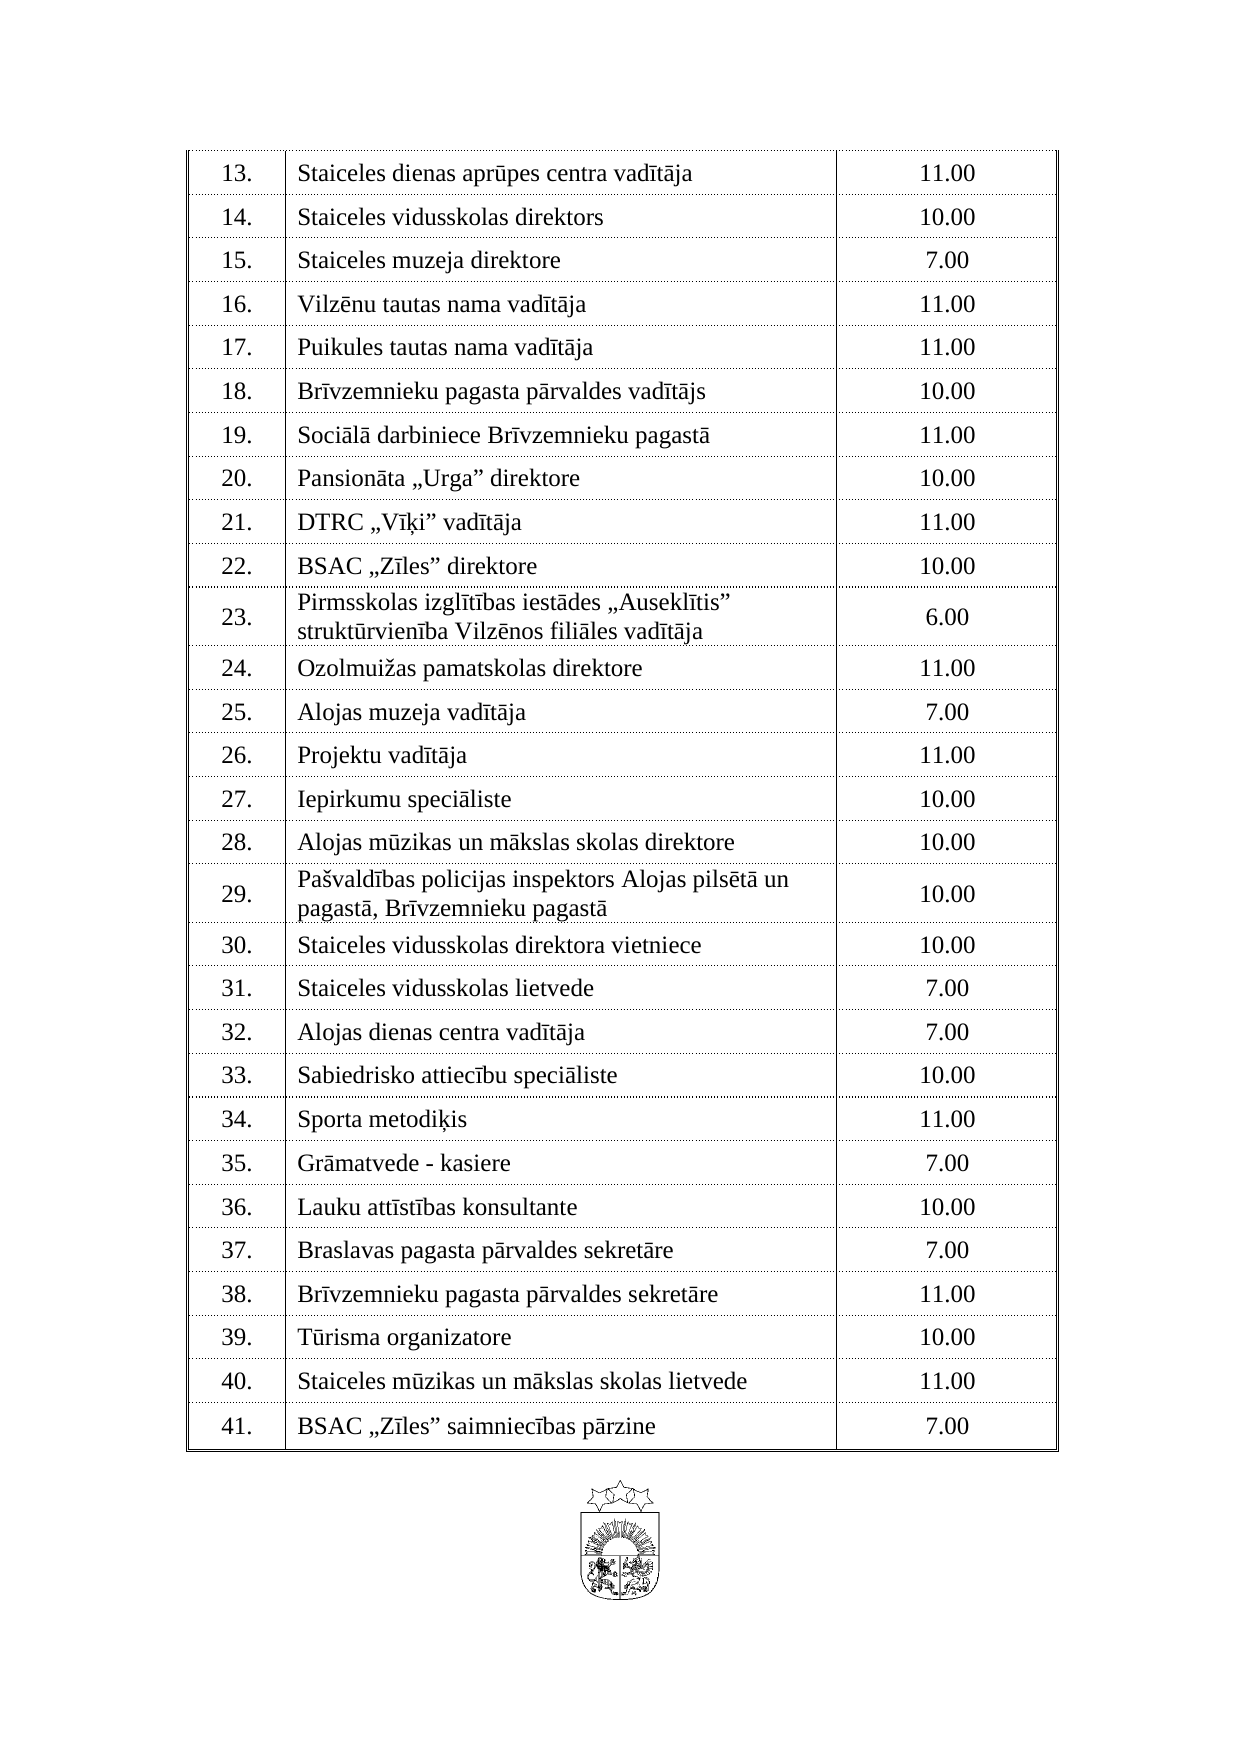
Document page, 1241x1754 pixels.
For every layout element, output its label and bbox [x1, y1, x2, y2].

picture [579, 1480, 661, 1601]
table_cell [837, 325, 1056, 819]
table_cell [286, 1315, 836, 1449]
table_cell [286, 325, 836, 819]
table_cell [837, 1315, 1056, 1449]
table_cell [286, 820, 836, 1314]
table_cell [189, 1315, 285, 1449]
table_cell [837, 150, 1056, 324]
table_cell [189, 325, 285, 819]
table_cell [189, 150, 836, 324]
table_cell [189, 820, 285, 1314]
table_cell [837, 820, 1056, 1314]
